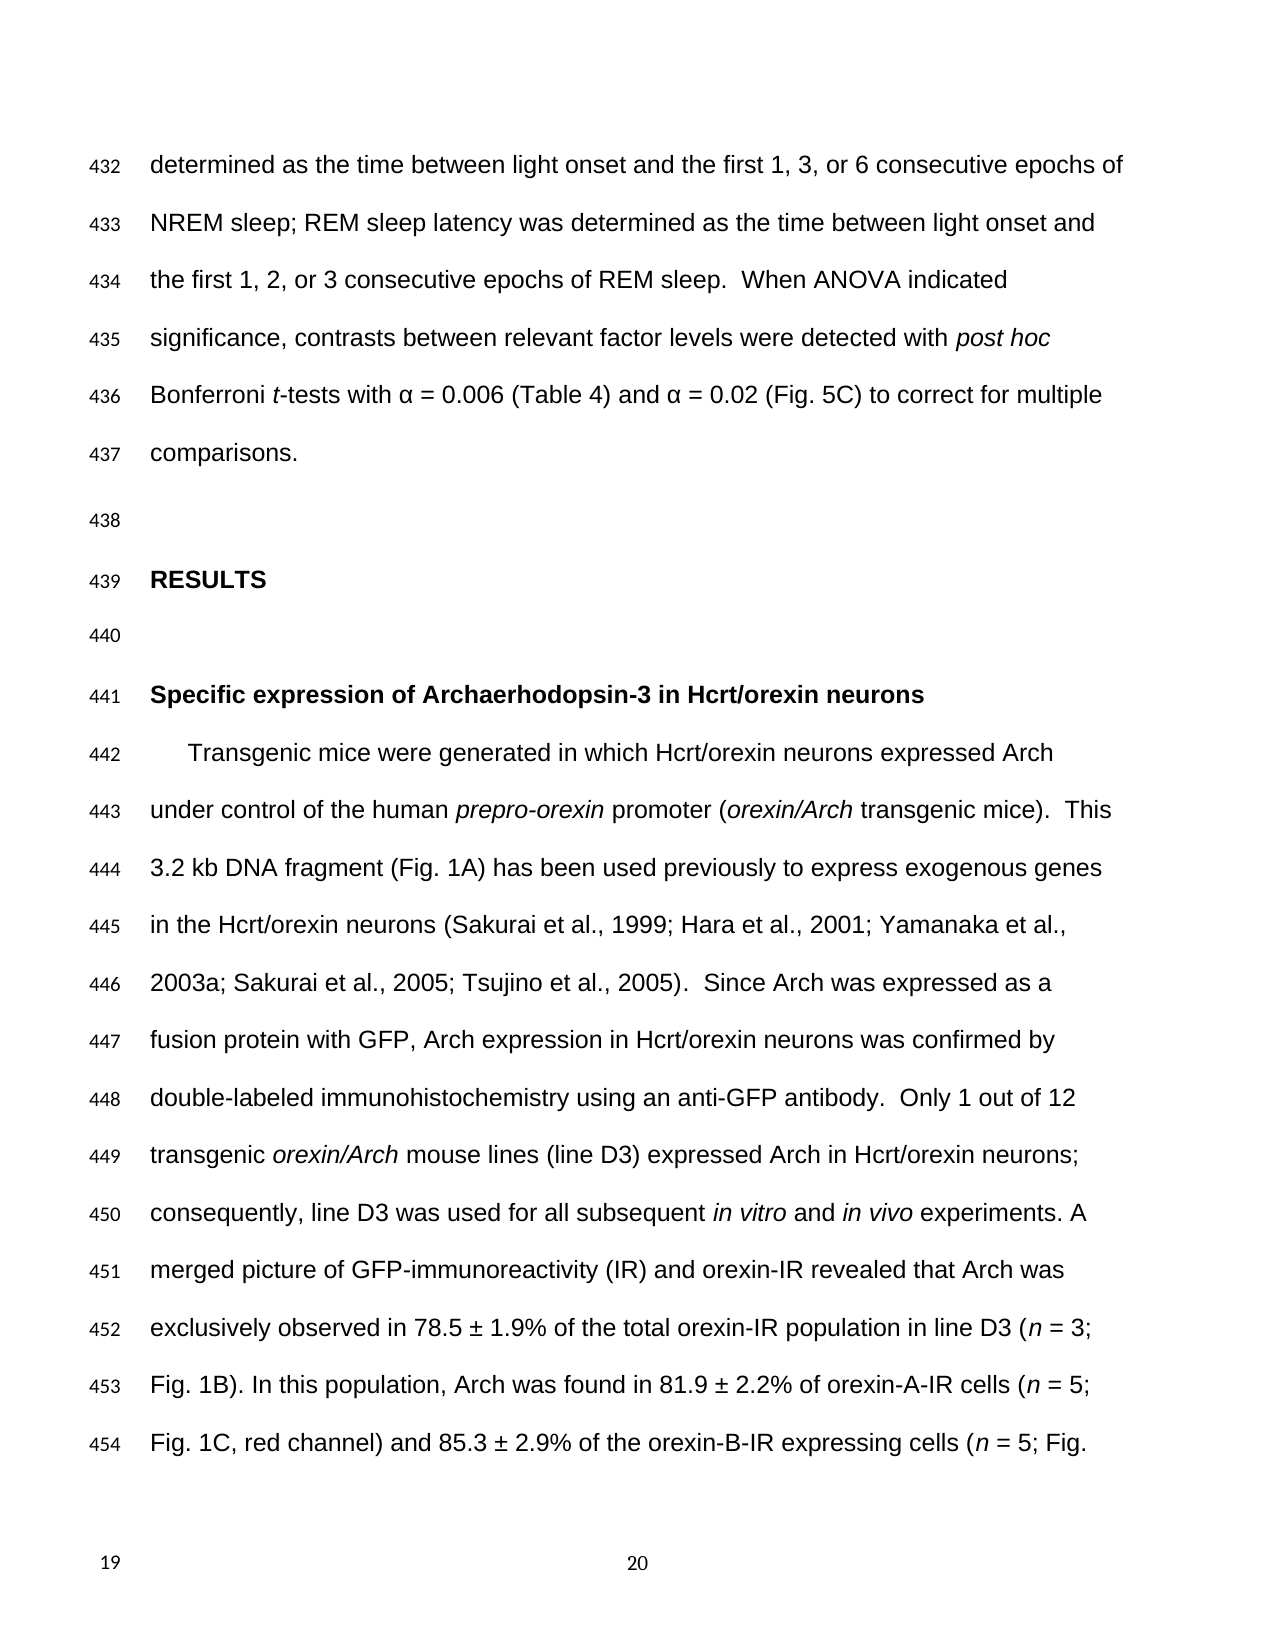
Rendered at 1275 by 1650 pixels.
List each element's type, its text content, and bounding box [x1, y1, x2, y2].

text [150, 737, 1125, 1456]
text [150, 150, 1125, 466]
text RESULTS [150, 565, 1125, 594]
text Specific expression of Archaerhodopsin-3 in Hcrt/orexin neurons [150, 680, 1125, 709]
